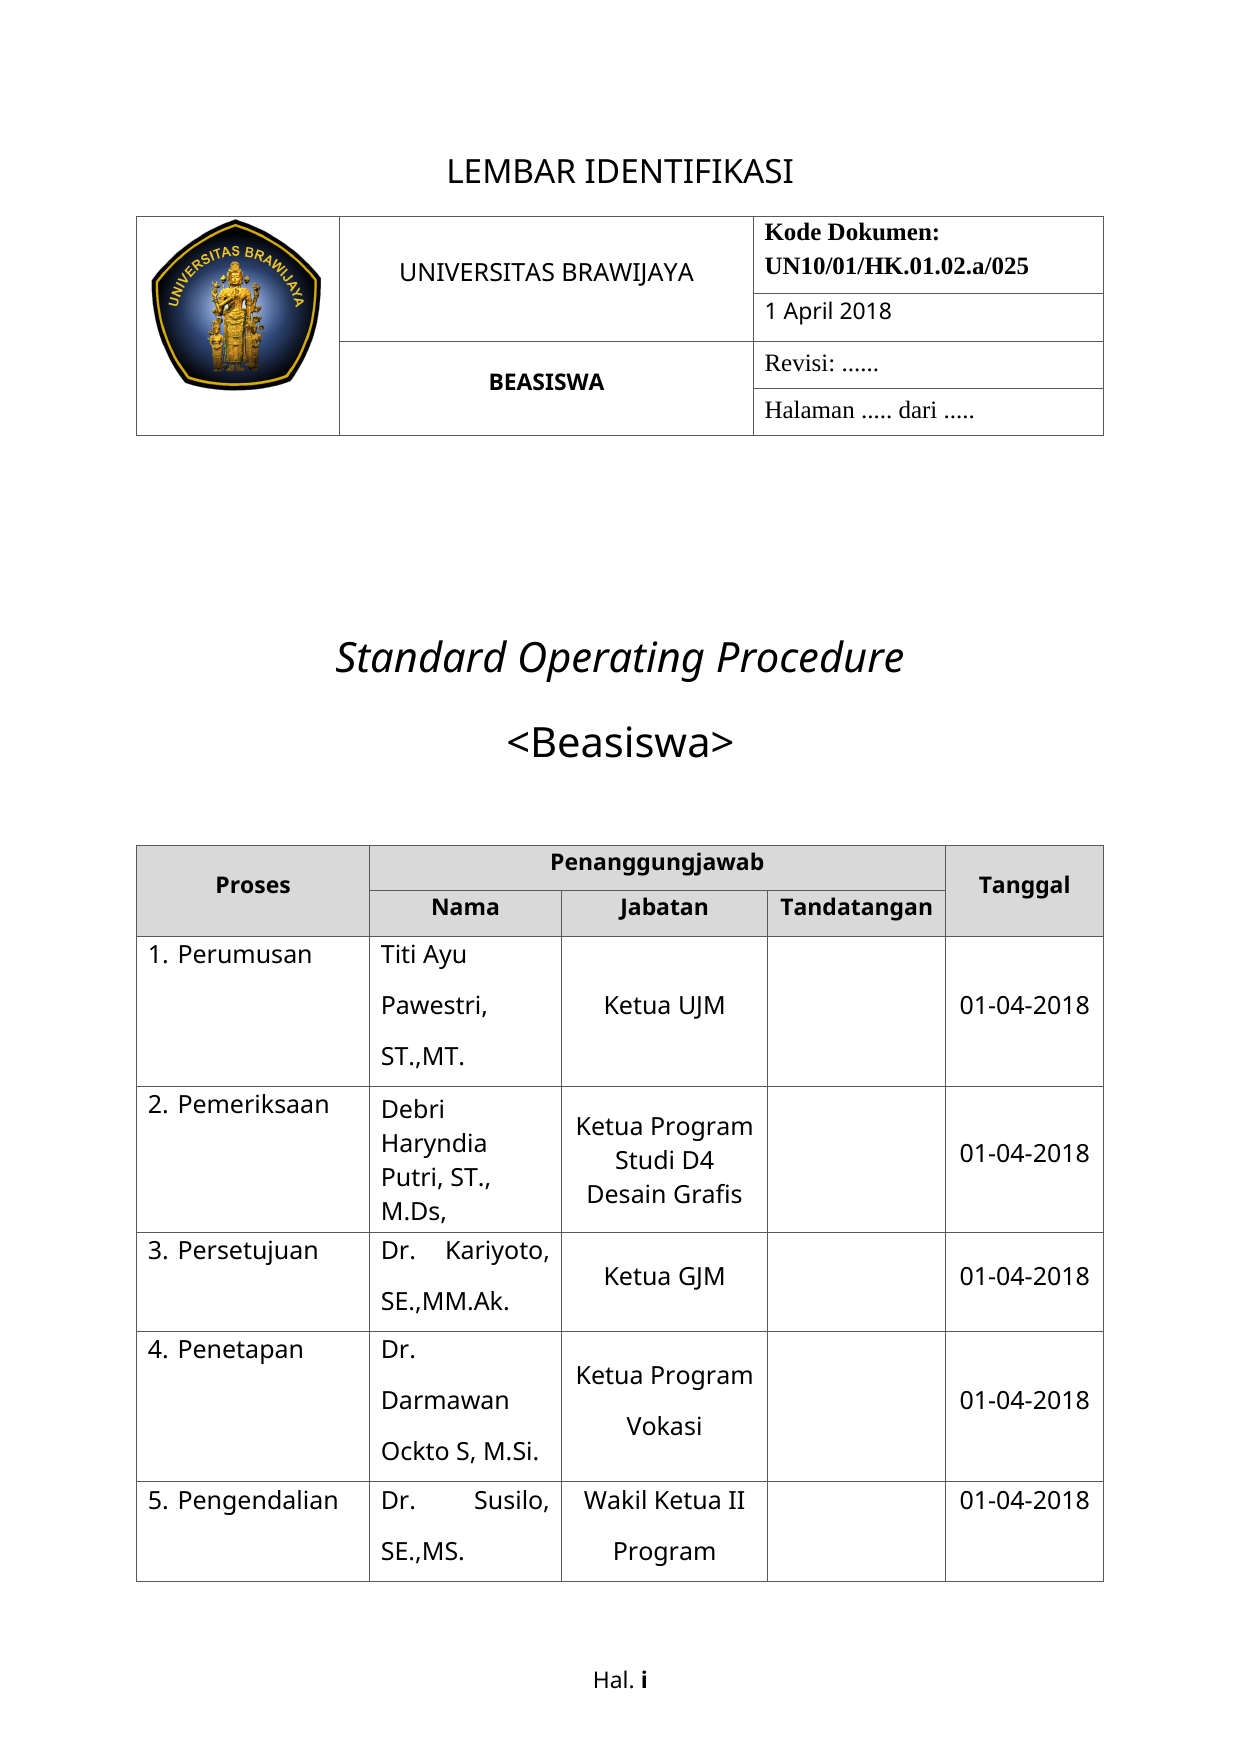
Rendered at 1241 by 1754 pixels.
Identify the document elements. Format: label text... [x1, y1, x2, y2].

table_cell Penetapan [137, 1332, 369, 1481]
table_cell Titi Ayu Pawestri, ST.,MT. [370, 937, 561, 1086]
picture [147, 216, 324, 394]
table_header Kode Dokumen: UN10/01/HK.01.02.a/025 [754, 217, 1103, 293]
table_cell 01-04-2018 [946, 1233, 1103, 1331]
table_cell 01-04-2018 [946, 1482, 1103, 1581]
table_cell 01-04-2018 [946, 1332, 1103, 1481]
table_cell Persetujuan [137, 1233, 369, 1331]
table_cell Debri Haryndia Putri, ST., M.Ds, [370, 1087, 561, 1232]
text <Beasiswa> [148, 713, 1092, 770]
table_header Proses [137, 846, 369, 936]
table_header UNIVERSITAS BRAWIJAYA [340, 217, 753, 341]
table_cell Ketua Program Vokasi [562, 1332, 767, 1481]
table_header Tanggal [946, 846, 1103, 936]
table_cell 01-04-2018 [946, 937, 1103, 1086]
table_cell Nama [370, 891, 561, 936]
table_cell Ketua GJM [562, 1233, 767, 1331]
table_cell Pengendalian [137, 1482, 369, 1581]
table_cell [768, 1482, 945, 1581]
table_cell Ketua Program Studi D4 Desain Grafis [562, 1087, 767, 1232]
table_cell Halaman ..... dari ..... [754, 389, 1103, 435]
table_cell [768, 937, 945, 1086]
subtitle LEMBAR IDENTIFIKASI [148, 148, 1092, 193]
table_cell Dr. Kariyoto, SE.,MM.Ak. [370, 1233, 561, 1331]
table_cell Perumusan [137, 937, 369, 1086]
table_cell Ketua UJM [562, 937, 767, 1086]
table_cell Jabatan [562, 891, 767, 936]
table_cell Dr. Darmawan Ockto S, M.Si. [370, 1332, 561, 1481]
table_cell Pemeriksaan [137, 1087, 369, 1232]
table_header [137, 217, 339, 435]
table_cell BEASISWA [340, 342, 753, 435]
table_header Penanggungjawab [370, 846, 945, 890]
table_cell Dr. Susilo, SE.,MS. [370, 1482, 561, 1581]
table_cell Tandatangan [768, 891, 945, 936]
table_cell 1 April 2018 [754, 294, 1103, 341]
table_cell Revisi: ...... [754, 342, 1103, 388]
table_cell [768, 1332, 945, 1481]
table_cell [768, 1233, 945, 1331]
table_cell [562, 1482, 767, 1581]
table_cell 01-04-2018 [946, 1087, 1103, 1232]
text Standard Operating Procedure [148, 628, 1092, 684]
table_cell [768, 1087, 945, 1232]
